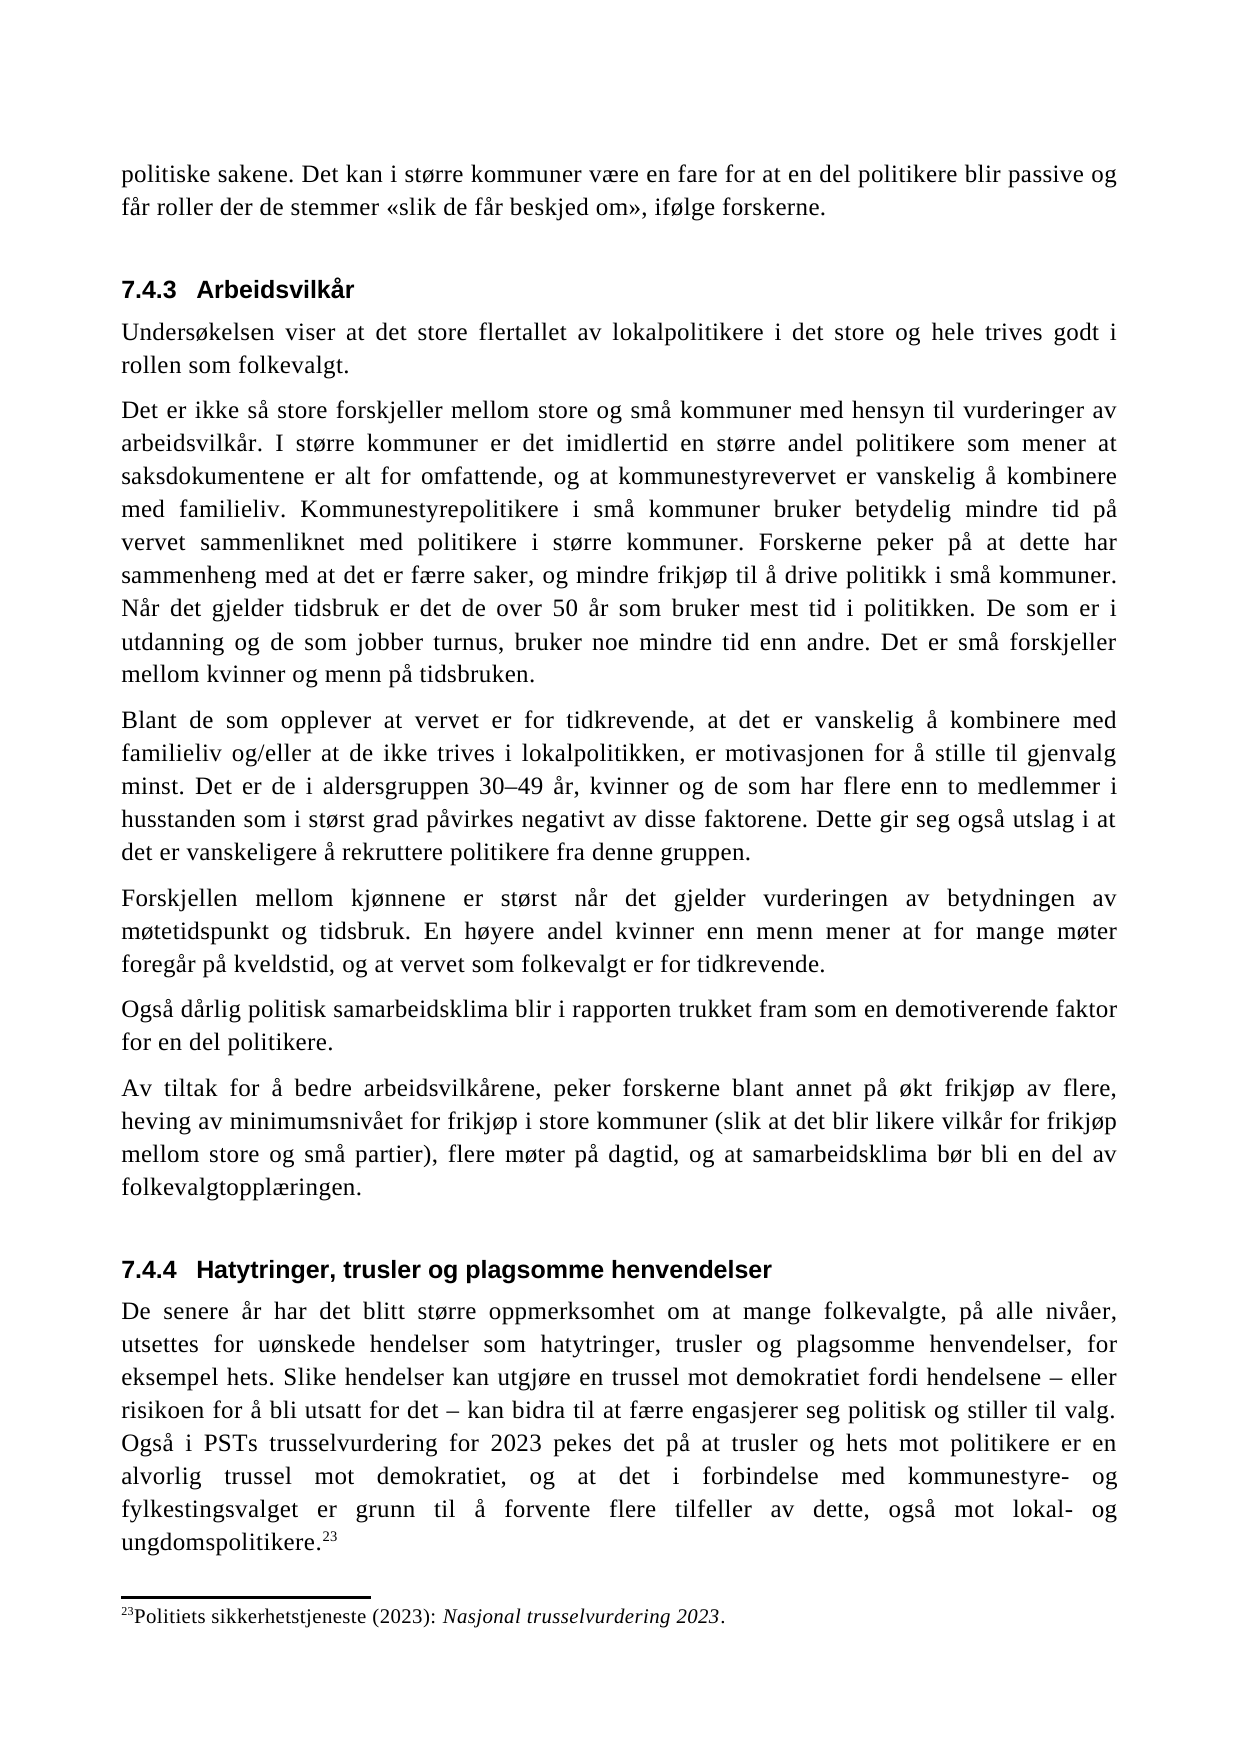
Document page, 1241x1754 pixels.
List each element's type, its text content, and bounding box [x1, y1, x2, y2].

text Forskjellen mellom kjønnene er størst når det gjelder vurderingen av betydningen av møtetidspunkt og tidsbruk. En høyere andel kvinner enn menn mener at for mange møter foregår på kveldstid, og at vervet som folkevalgt er for tidkrevende. [121, 883, 1119, 977]
text Også dårlig politisk samarbeidsklima blir i rapporten trukket fram som en demotiverende faktor for en del politikere. [121, 994, 1119, 1056]
text Det er ikke så store forskjeller mellom store og små kommuner med hensyn til vurderinger av arbeidsvilkår. I større kommuner er det imidlertid en større andel politikere som mener at saksdokumentene er alt for omfattende, og at kommunestyrevervet er vanskelig å kombinere med familieliv. Kommunestyrepolitikere i små kommuner bruker betydelig mindre tid på vervet sammenliknet med politikere i større kommuner. Forskerne peker på at dette har sammenheng med at det er færre saker, og mindre frikjøp til å drive politikk i små kommuner. Når det gjelder tidsbruk er det de over 50 år som bruker mest tid i politikken. De som er i utdanning og de som jobber turnus, bruker noe mindre tid enn andre. Det er små forskjeller mellom kvinner og menn på tidsbruken. [121, 395, 1119, 688]
text Undersøkelsen viser at det store flertallet av lokalpolitikere i det store og hele trives godt i rollen som folkevalgt. [121, 317, 1119, 379]
text Av tiltak for å bedre arbeidsvilkårene, peker forskerne blant annet på økt frikjøp av flere, heving av minimumsnivået for frikjøp i store kommuner (slik at det blir likere vilkår for frikjøp mellom store og små partier), flere møter på dagtid, og at samarbeidsklima bør bli en del av folkevalgtopplæringen. [121, 1073, 1119, 1201]
subtitle Arbeidsvilkår [121, 276, 1119, 304]
subtitle Hatytringer, trusler og plagsomme henvendelser [121, 1255, 1119, 1284]
text Blant de som opplever at vervet er for tidkrevende, at det er vanskelig å kombinere med familieliv og/eller at de ikke trives i lokalpolitikken, er motivasjonen for å stille til gjenvalg minst. Det er de i aldersgruppen 30–49 år, kvinner og de som har flere enn to medlemmer i husstanden som i størst grad påvirkes negativt av disse faktorene. Dette gir seg også utslag i at det er vanskeligere å rekruttere politikere fra denne gruppen. [121, 705, 1119, 866]
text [121, 159, 1119, 221]
text De senere år har det blitt større oppmerksomhet om at mange folkevalgte, på alle nivåer, utsettes for uønskede hendelser som hatytringer, trusler og plagsomme henvendelser, for eksempel hets. Slike hendelser kan utgjøre en trussel mot demokratiet fordi hendelsene – eller risikoen for å bli utsatt for det – kan bidra til at færre engasjerer seg politisk og stiller til valg. Også i PSTs trusselvurdering for 2023 pekes det på at trusler og hets mot politikere er en alvorlig trussel mot demokratiet, og at det i forbindelse med kommunestyre- og fylkestingsvalget er grunn til å forvente flere tilfeller av dette, også mot lokal- og ungdomspolitikere. [121, 1296, 1119, 1556]
